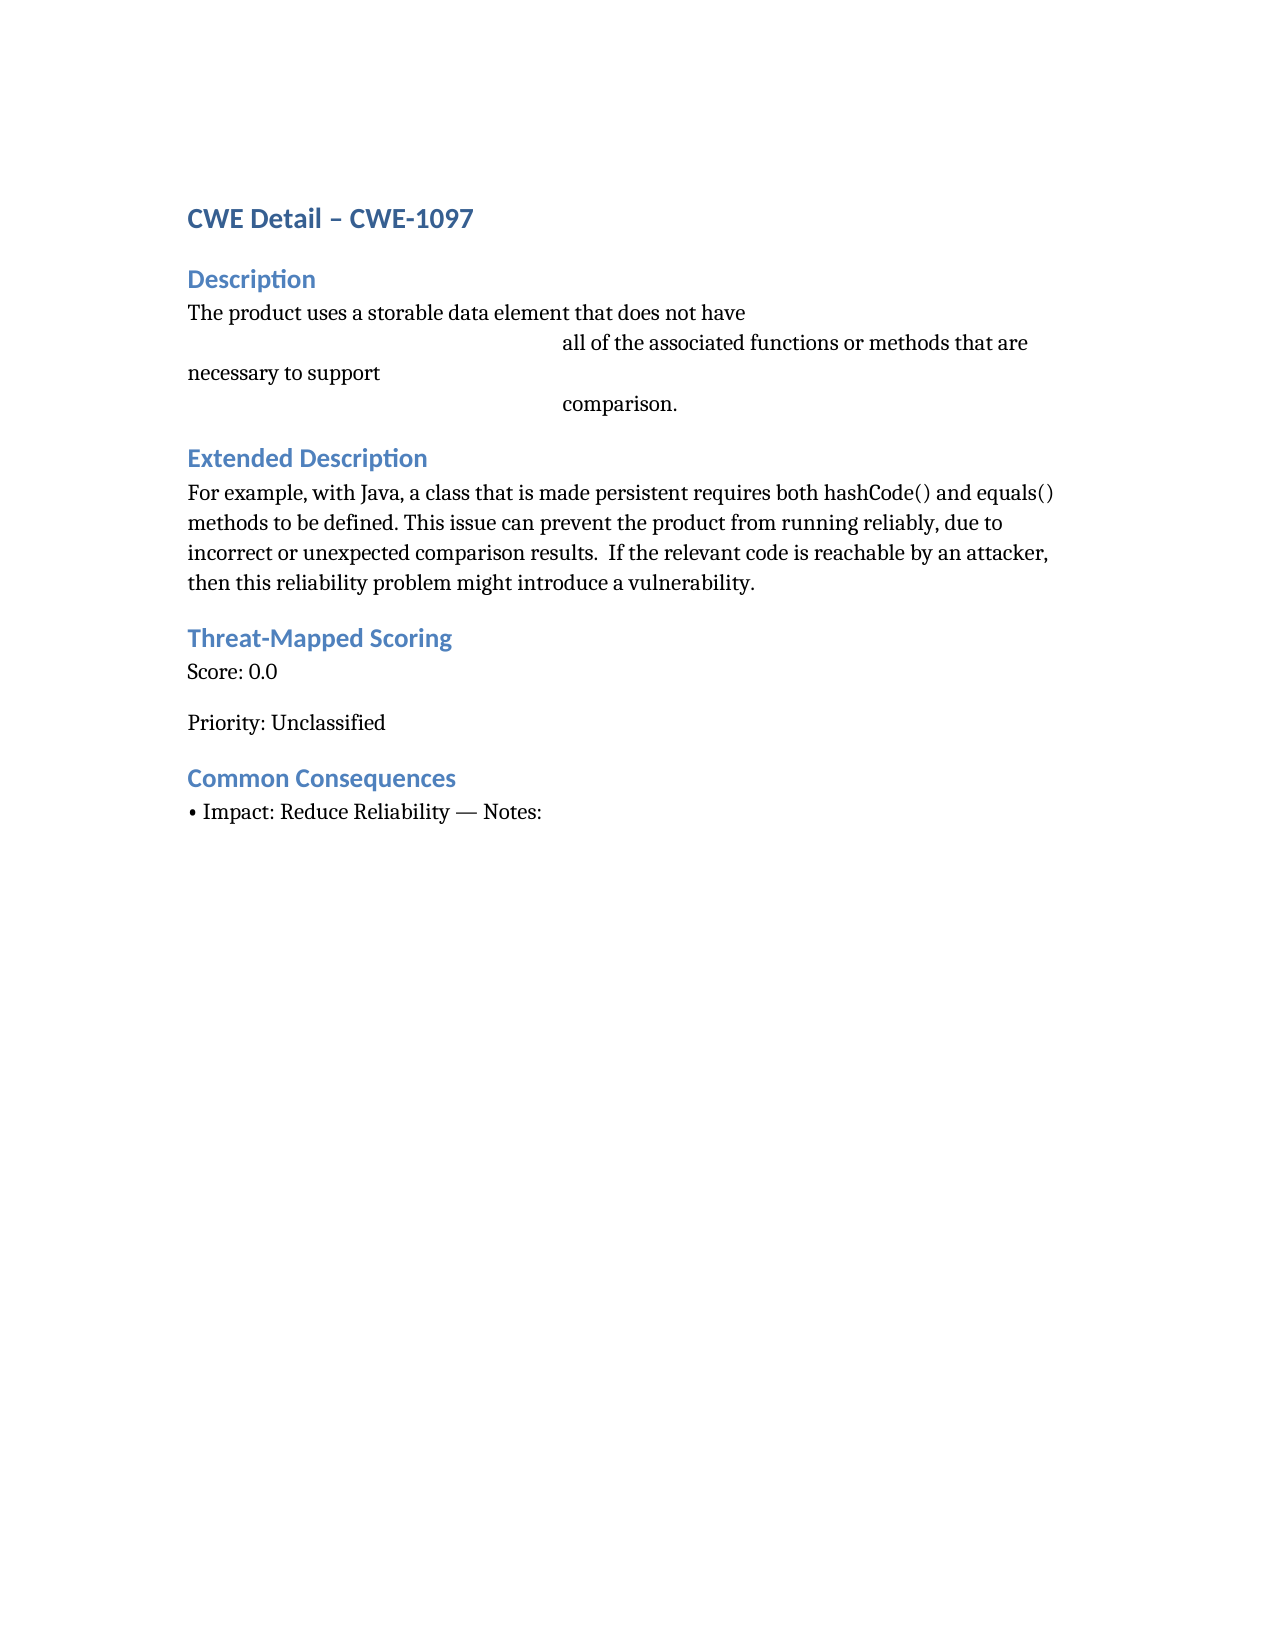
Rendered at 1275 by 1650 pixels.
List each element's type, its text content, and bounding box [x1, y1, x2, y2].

text For example, with Java, a class that is made persistent requires both hashCode() and equals() methods to be defined. This issue can prevent the product from running reliably, due to incorrect or unexpected comparison results. If the relevant code is reachable by an attacker, then this reliability problem might introduce a vulnerability. [187, 479, 1087, 596]
subtitle Common Consequences [187, 761, 1087, 794]
text The product uses a storable data element that does not have all of the associated functions or methods that are necessary to support comparison. [187, 300, 1087, 417]
subtitle CWE Detail – CWE-1097 [187, 200, 1087, 236]
text Score: 0.0 [187, 659, 1087, 685]
text • Impact: Reduce Reliability — Notes: [187, 799, 1087, 825]
subtitle Extended Description [187, 441, 1087, 474]
subtitle Threat-Mapped Scoring [187, 621, 1087, 654]
subtitle Description [187, 262, 1087, 295]
text Priority: Unclassified [187, 710, 1087, 736]
